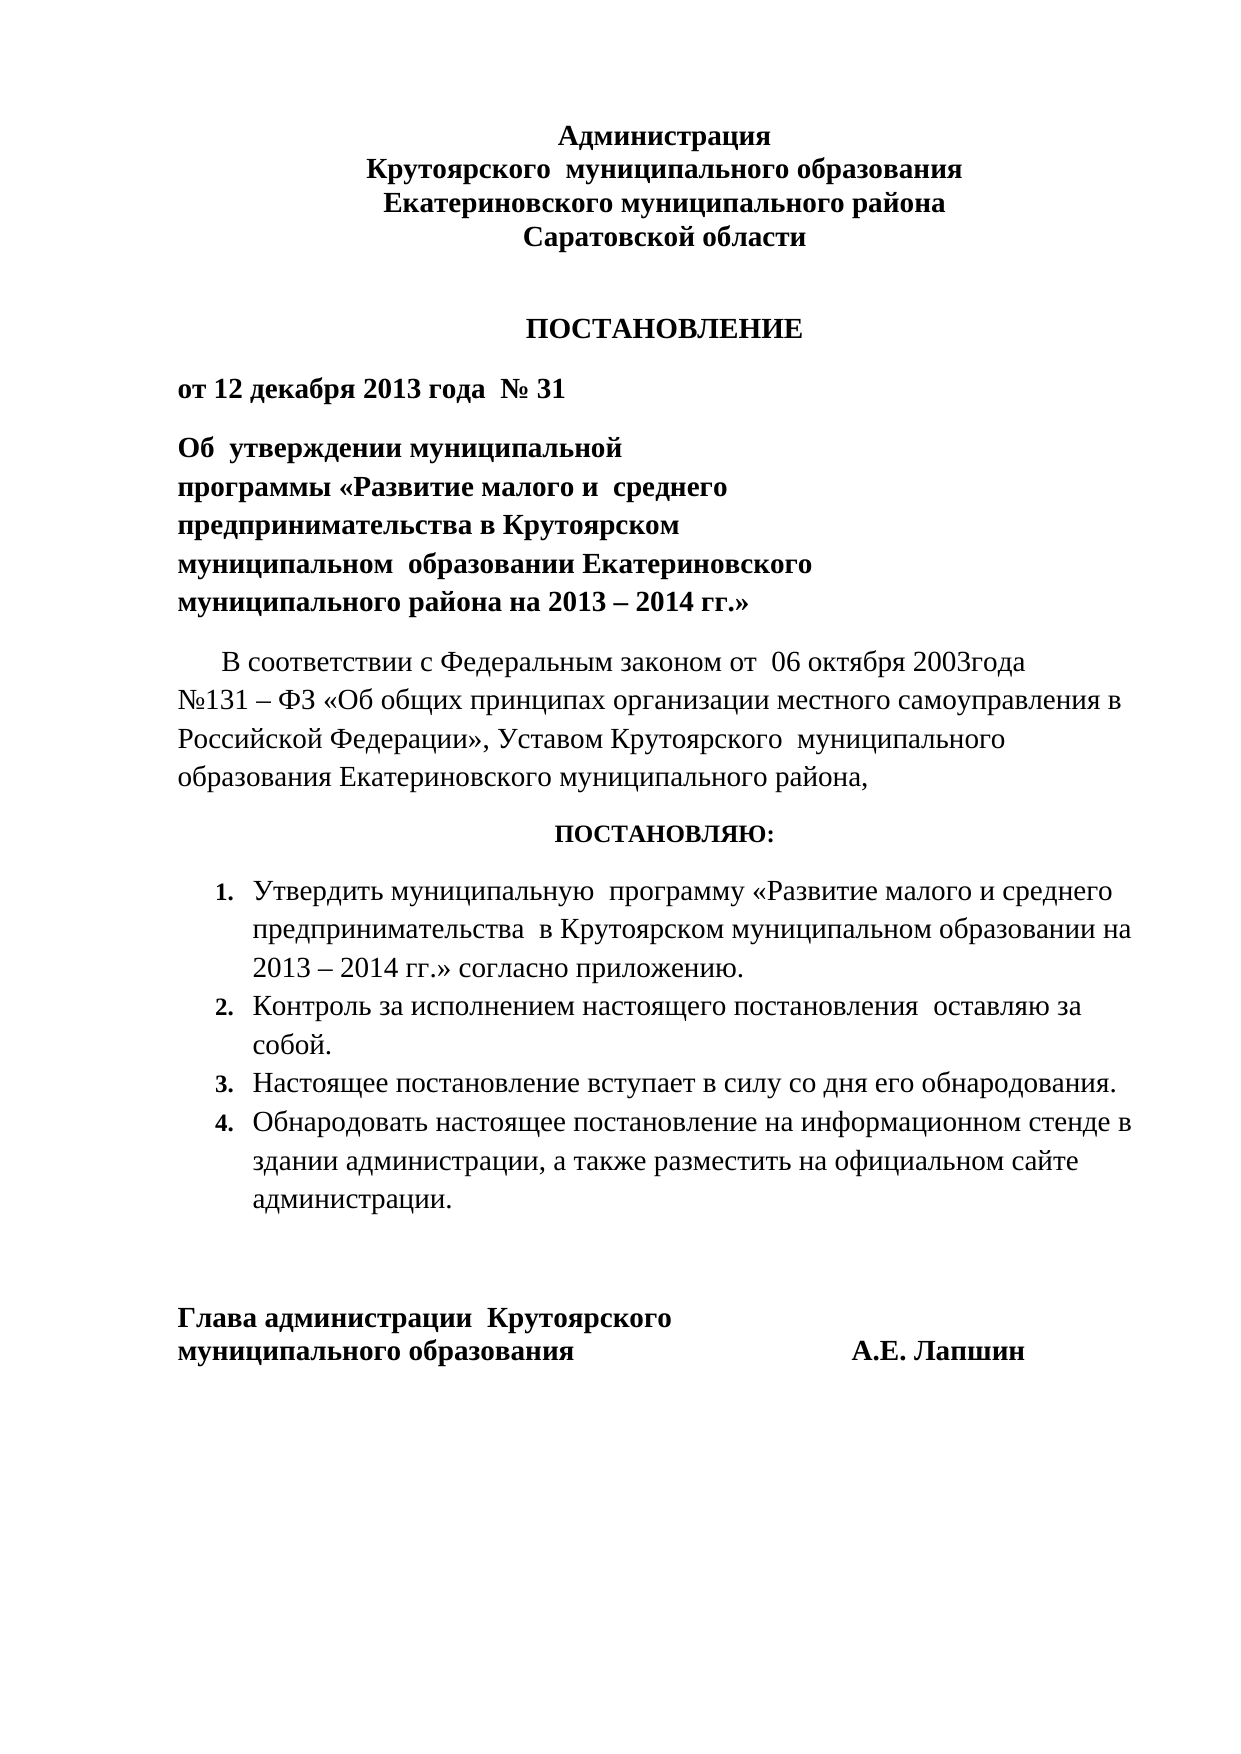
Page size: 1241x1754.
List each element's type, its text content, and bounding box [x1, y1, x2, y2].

text В соответствии с Федеральным законом от 06 октября 2003года №131 – ФЗ «Об общих принципах организации местного самоуправления в Российской Федерации», Уставом Крутоярского муниципального образования Екатериновского муниципального района, [177, 644, 1152, 793]
text предпринимательства в Крутоярском [177, 507, 1152, 541]
text ПОСТАНОВЛЯЮ: [177, 819, 1152, 848]
text муниципального образования А.Е. Лапшин [177, 1333, 1152, 1367]
list Контроль за исполнением настоящего постановления оставляю за собой. [215, 988, 1152, 1061]
text Глава администрации Крутоярского [177, 1300, 1152, 1333]
text от 12 декабря 2013 года № 31 [177, 371, 1152, 404]
text муниципальном образовании Екатериновского муниципального района на 2013 – 2014 гг.» [177, 546, 1152, 618]
text Администрация [177, 118, 1152, 152]
list Настоящее постановление вступает в силу со дня его обнародования. [215, 1066, 1152, 1099]
text ПОСТАНОВЛЕНИЕ [177, 312, 1152, 345]
list Утвердить муниципальную программу «Развитие малого и среднего предпринимательства в Крутоярском муниципальном образовании на 2013 – 2014 гг.» согласно приложению. [215, 873, 1152, 983]
text Об утверждении муниципальной программы «Развитие малого и среднего [177, 430, 1152, 502]
text Крутоярского муниципального образования Екатериновского муниципального района Саратовской области [177, 152, 1152, 252]
list Обнародовать настоящее постановление на информационном стенде в здании администрации, а также разместить на официальном сайте администрации. [215, 1104, 1152, 1215]
